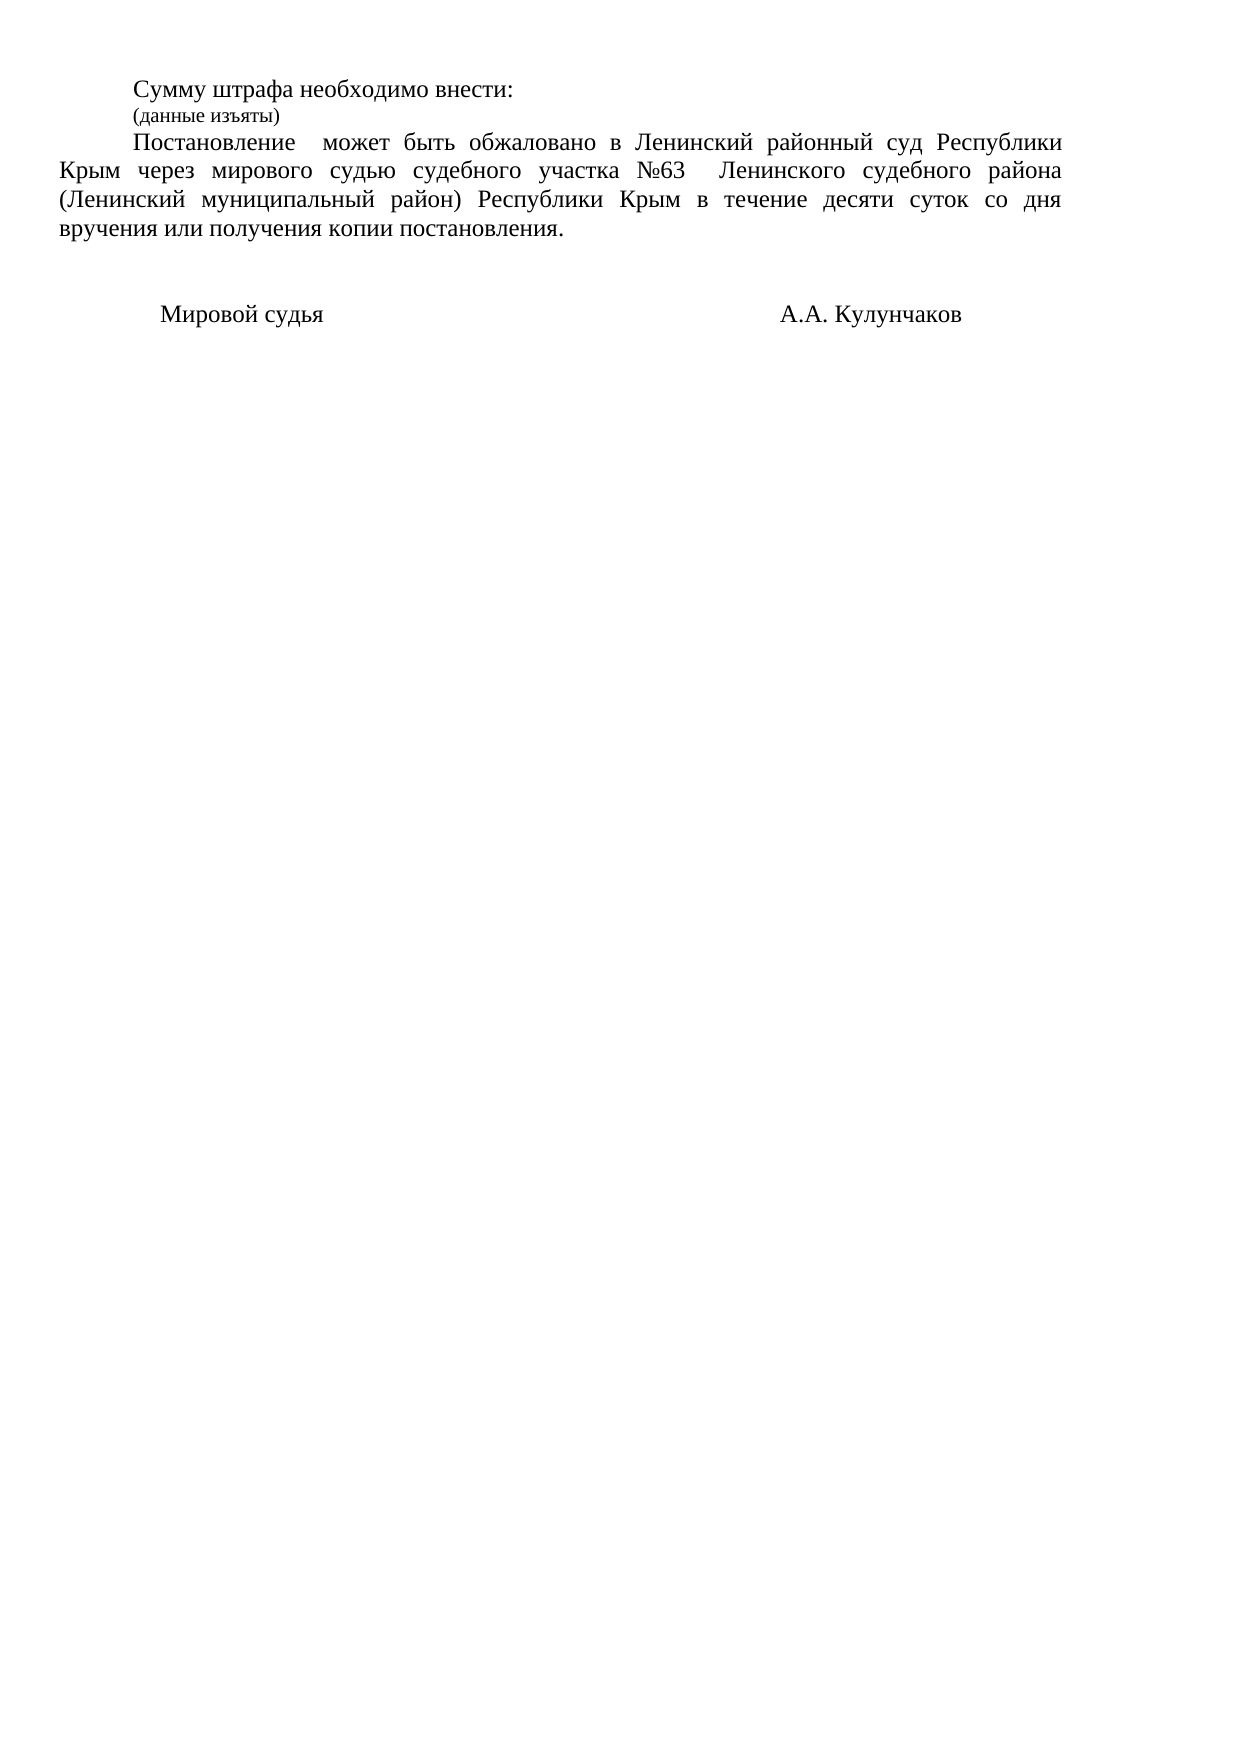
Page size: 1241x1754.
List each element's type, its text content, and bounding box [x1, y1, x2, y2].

text Сумму штрафа необходимо внести: [59, 74, 1063, 103]
text Мировой судья А.А. Кулунчаков [59, 299, 1063, 328]
text (данные изъяты) [59, 103, 1063, 127]
text Постановление может быть обжаловано в Ленинский районный суд Республики Крым через мирового судью судебного участка №63 Ленинского судебного района (Ленинский муниципальный район) Республики Крым в течение десяти суток со дня вручения или получения копии постановления. [59, 127, 1063, 242]
